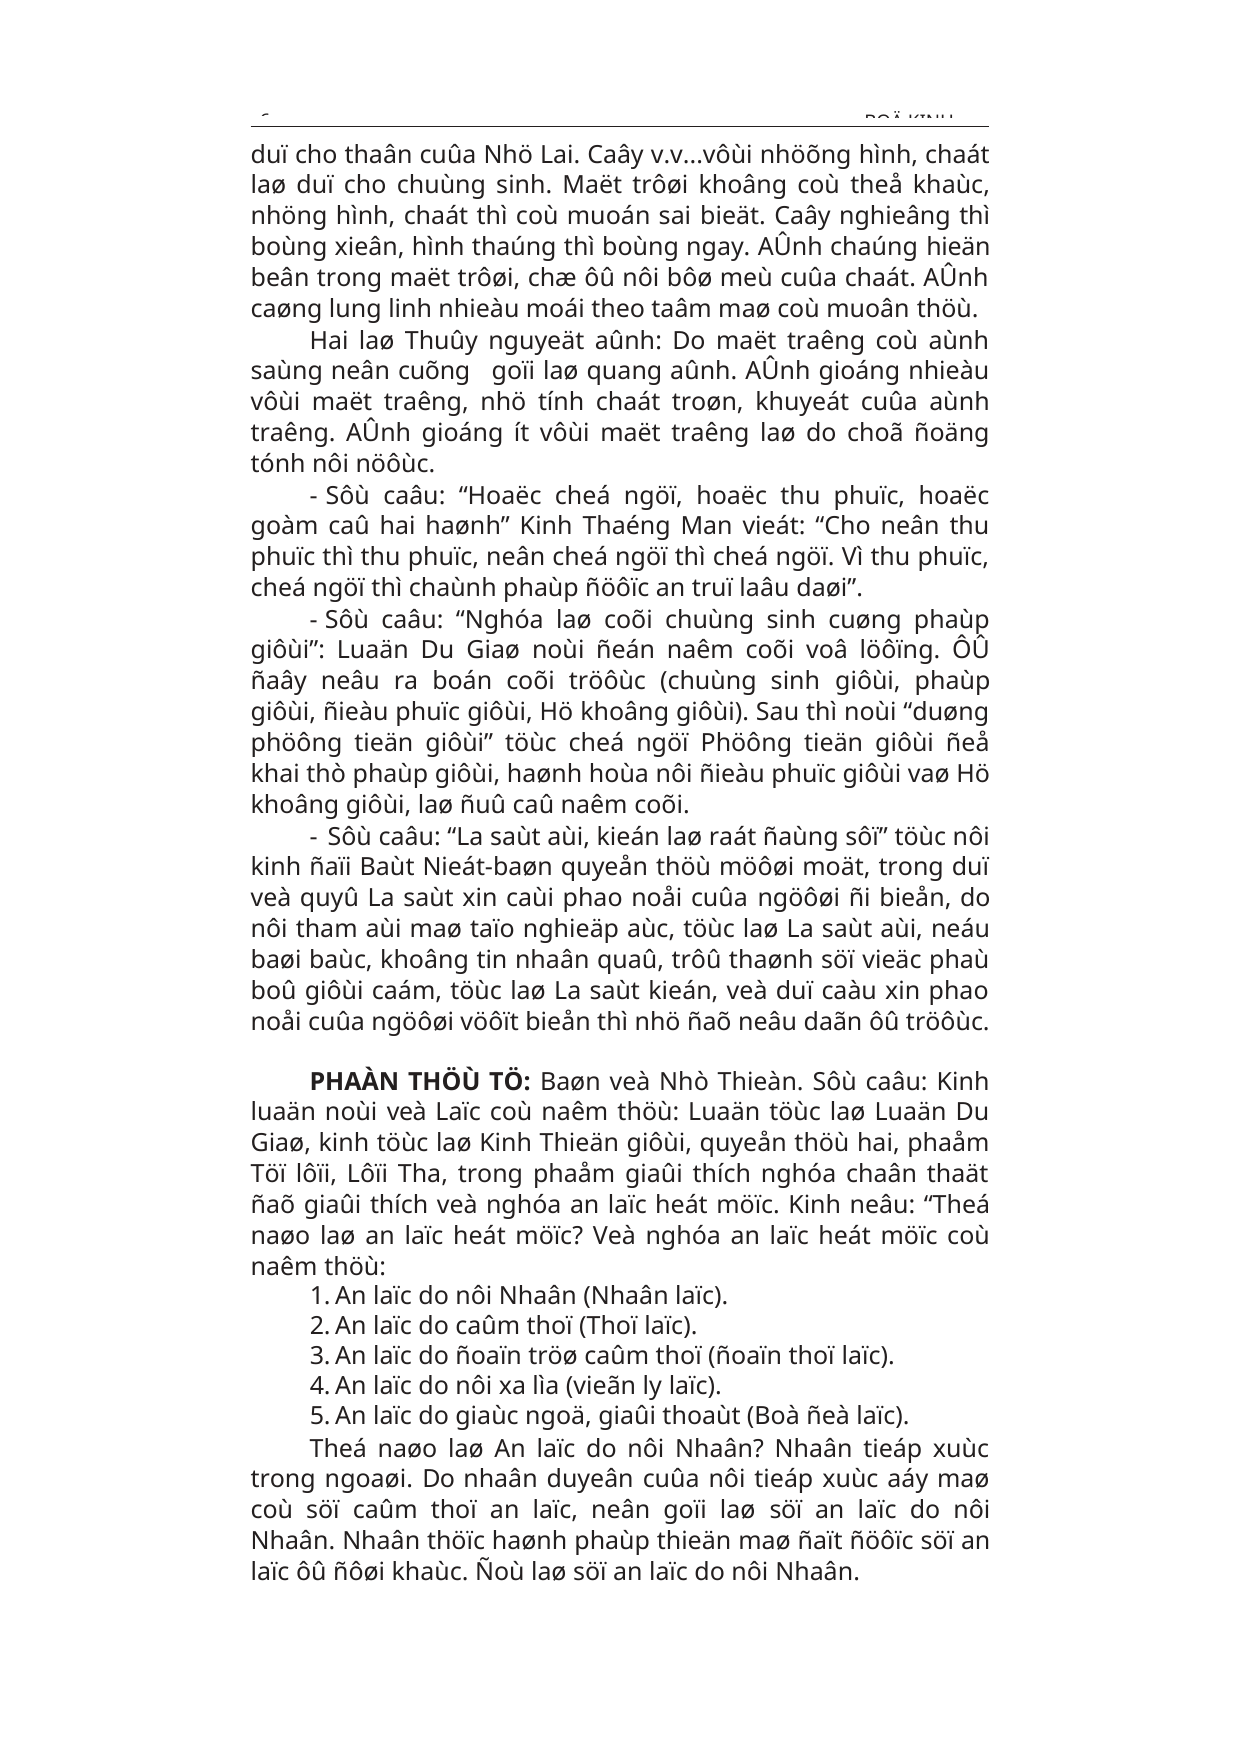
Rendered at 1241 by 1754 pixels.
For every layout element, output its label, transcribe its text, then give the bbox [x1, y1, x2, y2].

list Sôù caâu: “Hoaëc cheá ngöï, hoaëc thu phuïc, hoaëc goàm caû hai haønh” Kinh Thaéng Man vieát: “Cho neân thu phuïc thì thu phuïc, neân cheá ngöï thì cheá ngöï. Vì thu phuïc, cheá ngöï thì chaùnh phaùp ñöôïc an truï laâu daøi”. [250, 480, 990, 604]
list An laïc do caûm thoï (Thoï laïc). [309, 1310, 1065, 1340]
text Theá naøo laø An laïc do nôi Nhaân? Nhaân tieáp xuùc trong ngoaøi. Do nhaân duyeân cuûa nôi tieáp xuùc aáy maø coù söï caûm thoï an laïc, neân goïi laø söï an laïc do nôi Nhaân. Nhaân thöïc haønh phaùp thieän maø ñaït ñöôïc söï an laïc ôû ñôøi khaùc. Ñoù laø söï an laïc do nôi Nhaân. [250, 1432, 990, 1588]
list An laïc do nôi Nhaân (Nhaân laïc). [309, 1282, 1065, 1310]
list An laïc do ñoaïn tröø caûm thoï (ñoaïn thoï laïc). [309, 1340, 1065, 1370]
text duï cho thaân cuûa Nhö Lai. Caây v.v...vôùi nhöõng hình, chaát laø duï cho chuùng sinh. Maët trôøi khoâng coù theå khaùc, nhöng hình, chaát thì coù muoán sai bieät. Caây nghieâng thì boùng xieân, hình thaúng thì boùng ngay. AÛnh chaúng hieän beân trong maët trôøi, chæ ôû nôi bôø meù cuûa chaát. AÛnh caøng lung linh nhieàu moái theo taâm maø coù muoân thöù. [250, 138, 990, 324]
text PHAÀN THÖÙ TÖ: Baøn veà Nhò Thieàn. Sôù caâu: Kinh luaän noùi veà Laïc coù naêm thöù: Luaän töùc laø Luaän Du Giaø, kinh töùc laø Kinh Thieän giôùi, quyeån thöù hai, phaåm Töï lôïi, Lôïi Tha, trong phaåm giaûi thích nghóa chaân thaät ñaõ giaûi thích veà nghóa an laïc heát möïc. Kinh neâu: “Theá naøo laø an laïc heát möïc? Veà nghóa an laïc heát möïc coù naêm thöù: [250, 1065, 990, 1282]
list An laïc do nôi xa lìa (vieãn ly laïc). [309, 1370, 1065, 1400]
text Hai laø Thuûy nguyeät aûnh: Do maët traêng coù aùnh saùng neân cuõng goïi laø quang aûnh. AÛnh gioáng nhieàu vôùi maët traêng, nhö tính chaát troøn, khuyeát cuûa aùnh traêng. AÛnh gioáng ít vôùi maët traêng laø do choã ñoäng tónh nôi nöôùc. [250, 324, 990, 480]
list An laïc do giaùc ngoä, giaûi thoaùt (Boà ñeà laïc). [309, 1400, 1065, 1431]
list Sôù caâu: “La saùt aùi, kieán laø raát ñaùng sôï” töùc nôi kinh ñaïi Baùt Nieát-baøn quyeån thöù möôøi moät, trong duï veà quyû La saùt xin caùi phao noåi cuûa ngöôøi ñi bieån, do nôi tham aùi maø taïo nghieäp aùc, töùc laø La saùt aùi, neáu baøi baùc, khoâng tin nhaân quaû, trôû thaønh söï vieäc phaù boû giôùi caám, töùc laø La saùt kieán, veà duï caàu xin phao noåi cuûa ngöôøi vöôït bieån thì nhö ñaõ neâu daãn ôû tröôùc. [250, 821, 990, 1038]
list Sôù caâu: “Nghóa laø coõi chuùng sinh cuøng phaùp giôùi”: Luaän Du Giaø noùi ñeán naêm coõi voâ löôïng. ÔÛ ñaây neâu ra boán coõi tröôùc (chuùng sinh giôùi, phaùp giôùi, ñieàu phuïc giôùi, Hö khoâng giôùi). Sau thì noùi “duøng phöông tieän giôùi” töùc cheá ngöï Phöông tieän giôùi ñeå khai thò phaùp giôùi, haønh hoùa nôi ñieàu phuïc giôùi vaø Hö khoâng giôùi, laø ñuû caû naêm coõi. [250, 604, 990, 821]
